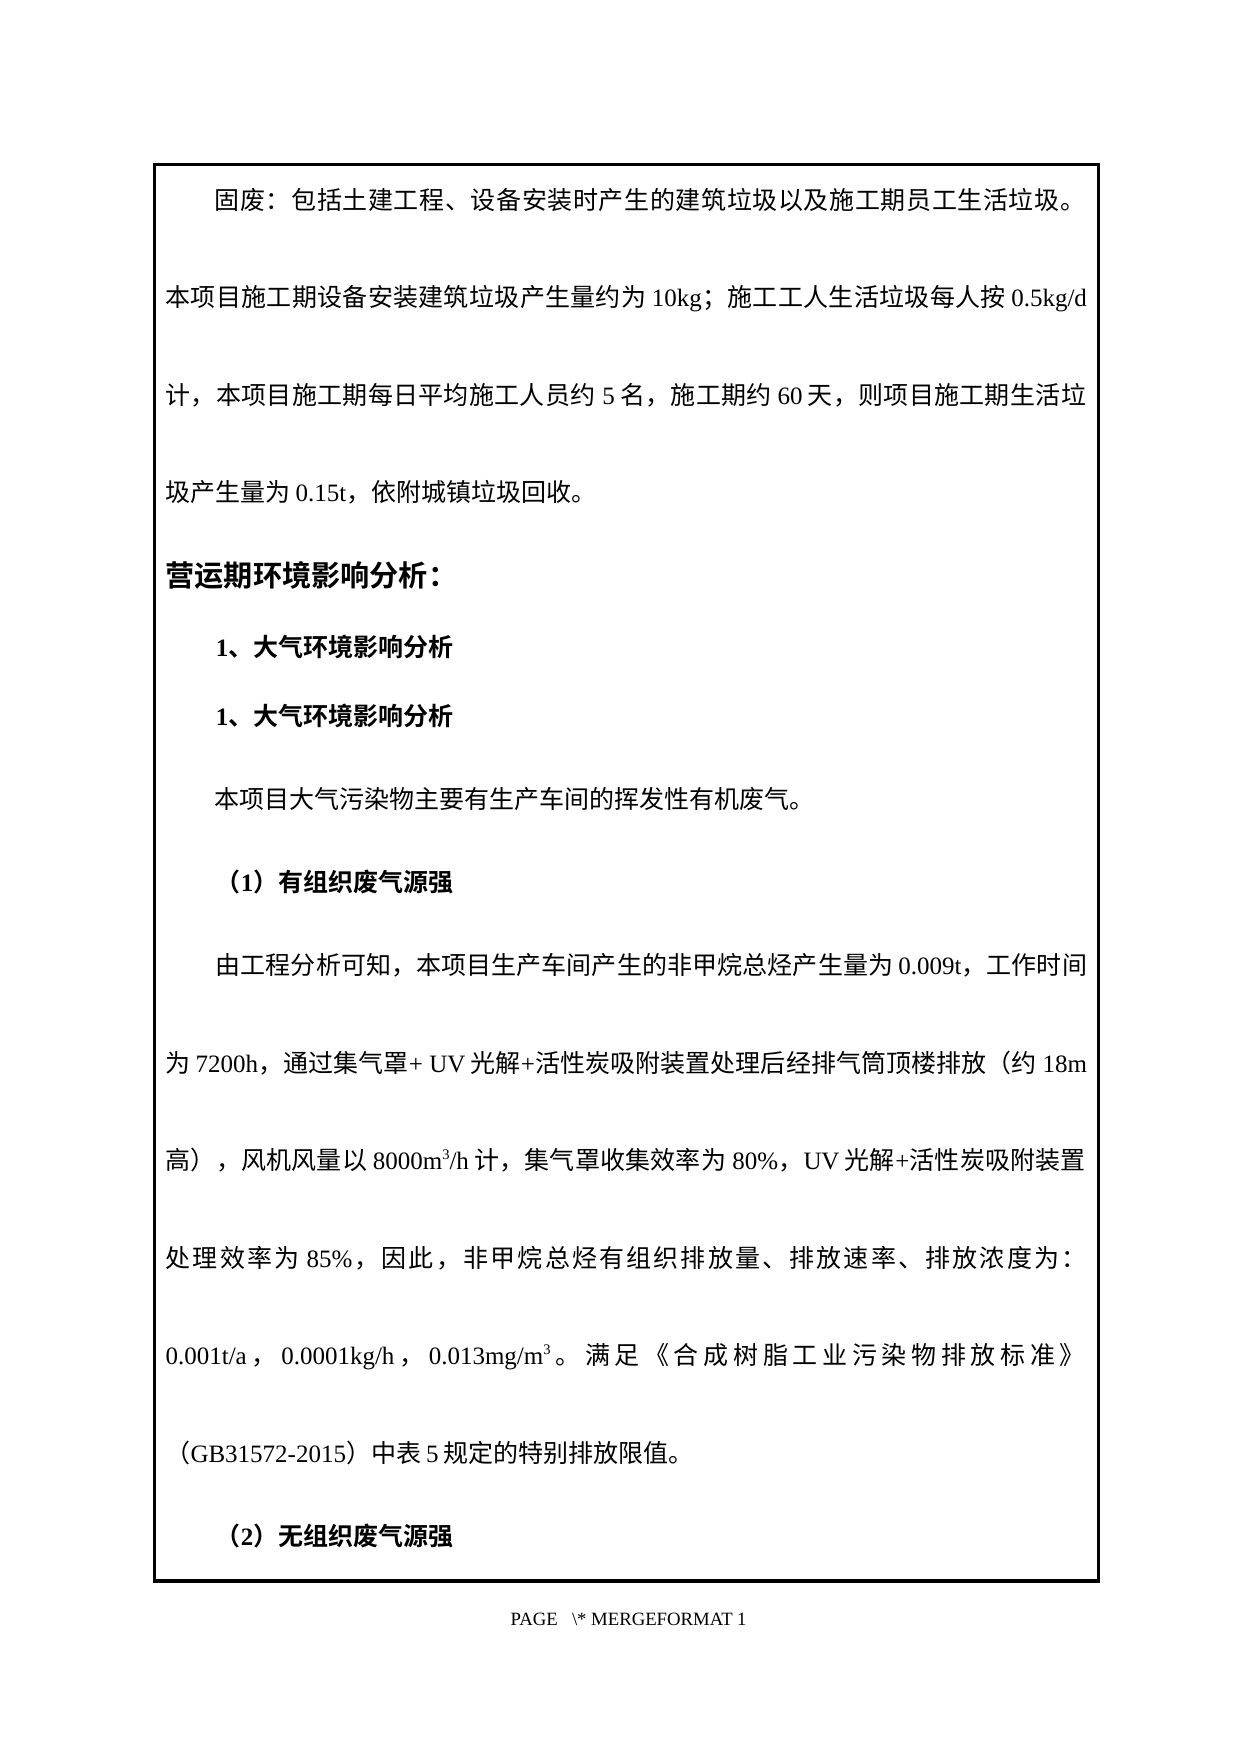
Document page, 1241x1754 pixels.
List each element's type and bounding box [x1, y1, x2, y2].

table_header [156, 166, 1097, 1579]
